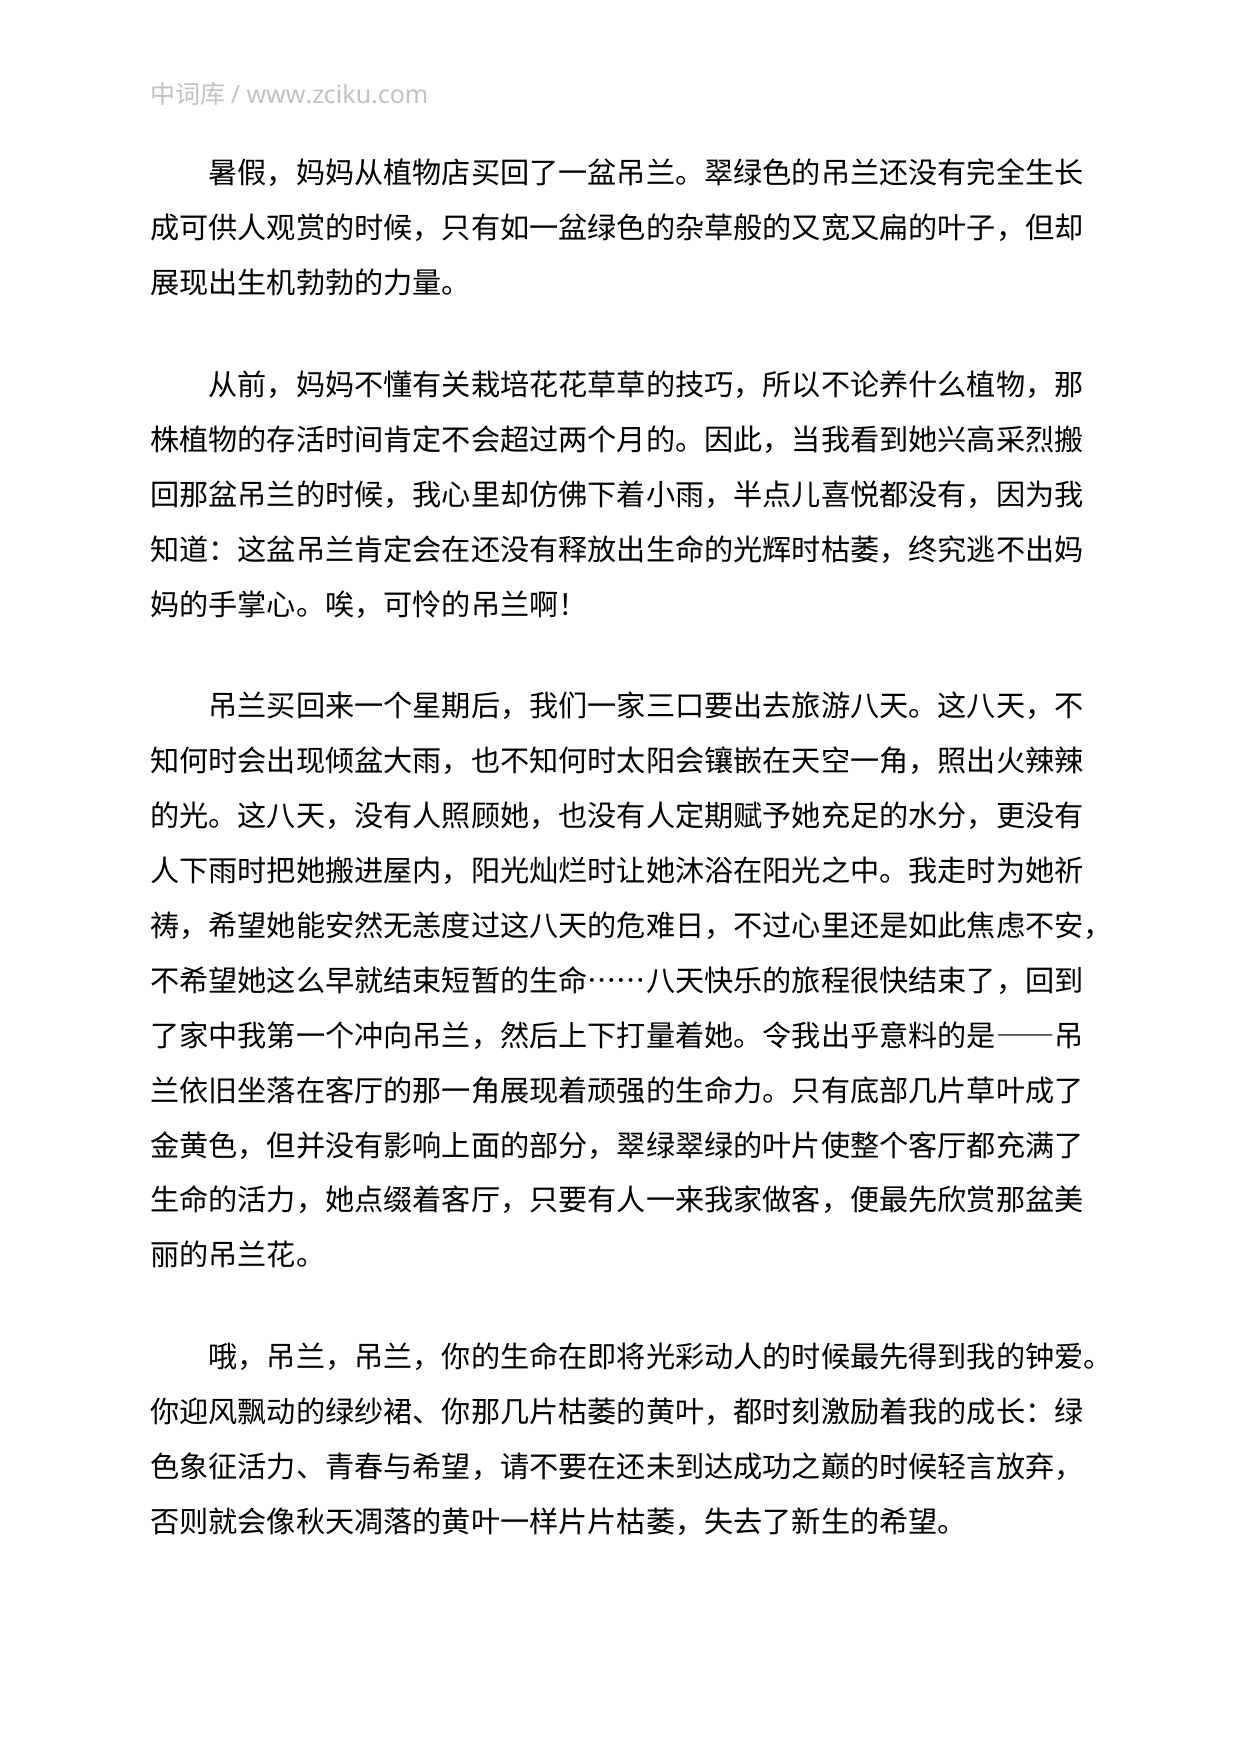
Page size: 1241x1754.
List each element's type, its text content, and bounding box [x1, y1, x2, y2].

text 吊兰买回来一个星期后，我们一家三口要出去旅游八天。这八天，不知何时会出现倾盆大雨，也不知何时太阳会镶嵌在天空一角，照出火辣辣的光。这八天，没有人照顾她，也没有人定期赋予她充足的水分，更没有人下雨时把她搬进屋内，阳光灿烂时让她沐浴在阳光之中。我走时为她祈祷，希望她能安然无恙度过这八天的危难日，不过心里还是如此焦虑不安，不希望她这么早就结束短暂的生命……八天快乐的旅程很快结束了，回到了家中我第一个冲向吊兰，然后上下打量着她。令我出乎意料的是——吊兰依旧坐落在客厅的那一角展现着顽强的生命力。只有底部几片草叶成了金黄色，但并没有影响上面的部分，翠绿翠绿的叶片使整个客厅都充满了生命的活力，她点缀着客厅，只要有人一来我家做客，便最先欣赏那盆美丽的吊兰花。 [150, 683, 1090, 1274]
text 哦，吊兰，吊兰，你的生命在即将光彩动人的时候最先得到我的钟爱。你迎风飘动的绿纱裙、你那几片枯萎的黄叶，都时刻激励着我的成长：绿色象征活力、青春与希望，请不要在还未到达成功之巅的时候轻言放弃，否则就会像秋天凋落的黄叶一样片片枯萎，失去了新生的希望。 [150, 1334, 1090, 1541]
text 暑假，妈妈从植物店买回了一盆吊兰。翠绿色的吊兰还没有完全生长成可供人观赏的时候，只有如一盆绿色的杂草般的又宽又扁的叶子，但却展现出生机勃勃的力量。 [150, 150, 1090, 302]
text 从前，妈妈不懂有关栽培花花草草的技巧，所以不论养什么植物，那株植物的存活时间肯定不会超过两个月的。因此，当我看到她兴高采烈搬回那盆吊兰的时候，我心里却仿佛下着小雨，半点儿喜悦都没有，因为我知道：这盆吊兰肯定会在还没有释放出生命的光辉时枯萎，终究逃不出妈妈的手掌心。唉，可怜的吊兰啊！ [150, 362, 1090, 623]
